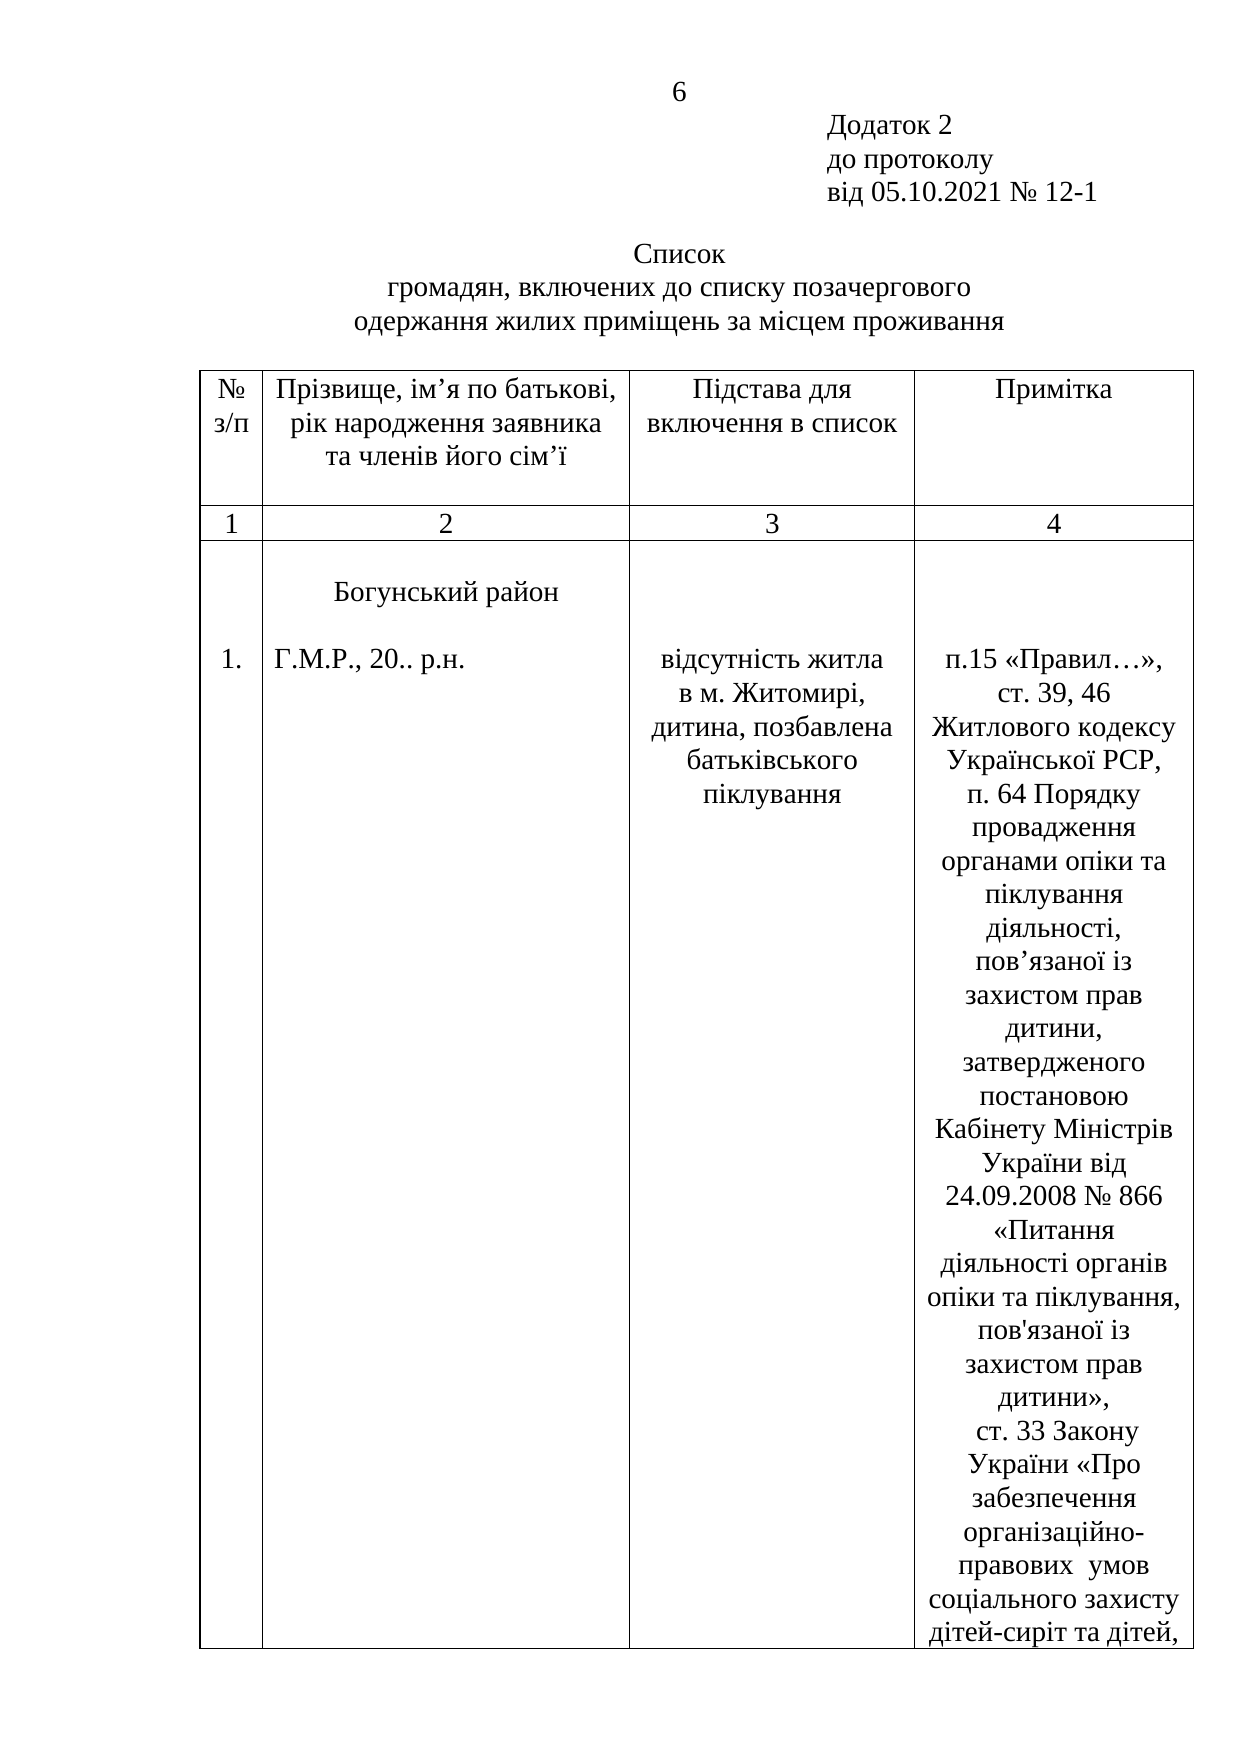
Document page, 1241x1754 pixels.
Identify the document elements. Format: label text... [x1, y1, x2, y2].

text громадян, включених до списку позачергового [177, 269, 1181, 303]
table_cell 1. [201, 541, 262, 1648]
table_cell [263, 541, 629, 1648]
table_header Підстава для включення в список [630, 371, 914, 505]
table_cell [915, 541, 1193, 1648]
table_header № з/п [201, 371, 262, 505]
text Список [177, 236, 1181, 269]
table_cell 1 [201, 506, 262, 540]
text Додаток 2 до протоколу від 05.10.2021 № 12-1 [177, 107, 1181, 208]
table_cell 4 [915, 506, 1193, 540]
table_cell 2 [263, 506, 629, 540]
table_header Прізвище, ім’я по батькові, рік народження заявника та членів його сім’ї [263, 371, 629, 505]
text одержання жилих приміщень за місцем проживання [177, 303, 1181, 337]
table_cell 3 [630, 506, 914, 540]
table_header Примітка [915, 371, 1193, 505]
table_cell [630, 541, 914, 1648]
